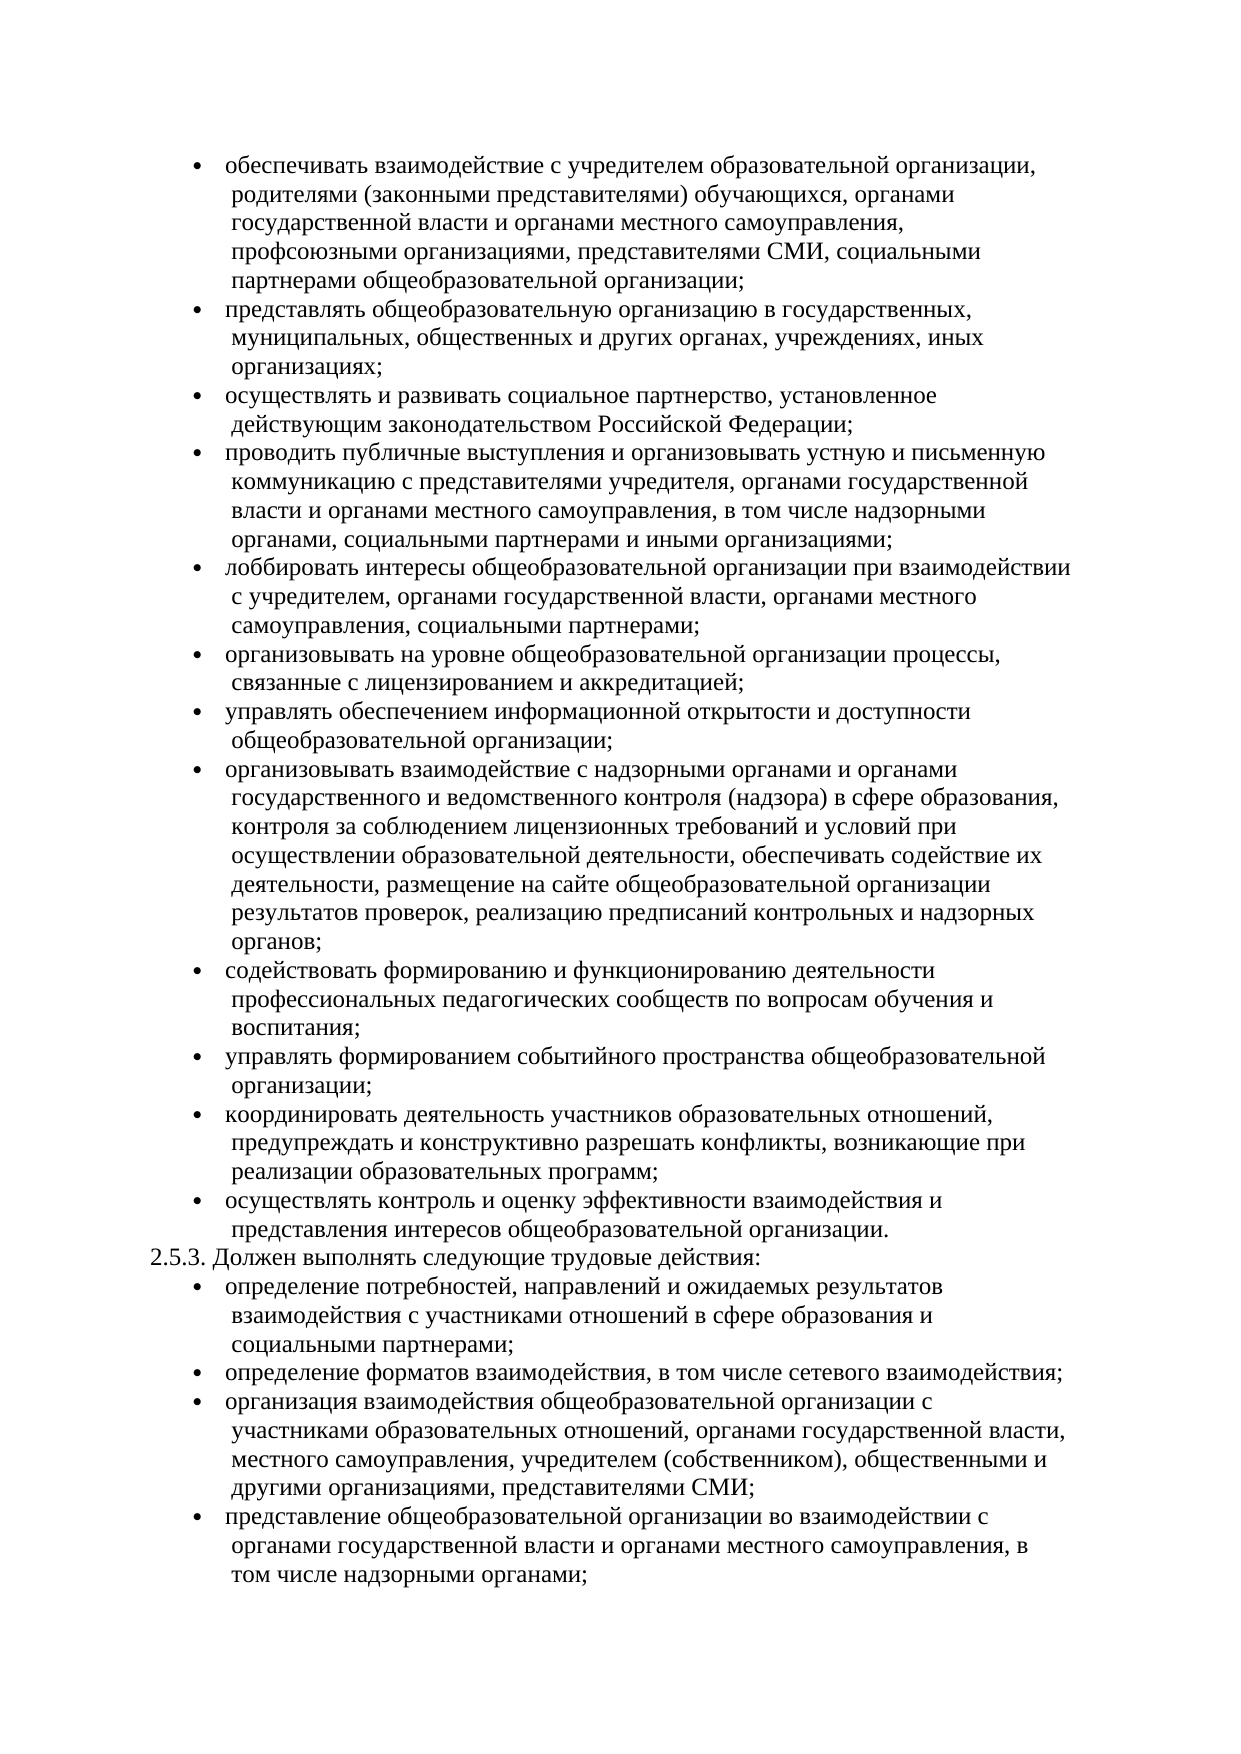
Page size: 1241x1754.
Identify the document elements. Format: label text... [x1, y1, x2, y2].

list организовывать взаимодействие с надзорными органами и органами государственного и ведомственного контроля (надзора) в сфере образования, контроля за соблюдением лицензионных требований и условий при осуществлении образовательной деятельности, обеспечивать содействие их деятельности, размещение на сайте общеобразовательной организации результатов проверок, реализацию предписаний контрольных и надзорных органов; [194, 754, 1071, 955]
list организация взаимодействия общеобразовательной организации с участниками образовательных отношений, органами государственной власти, местного самоуправления, учредителем (собственником), общественными и другими организациями, представителями СМИ; [194, 1386, 1071, 1501]
list управлять обеспечением информационной открытости и доступности общеобразовательной организации; [194, 696, 1071, 754]
text 2.5.3. Должен выполнять следующие трудовые действия: [150, 1242, 1090, 1271]
list определение форматов взаимодействия, в том числе сетевого взаимодействия; [194, 1357, 1071, 1386]
list управлять формированием событийного пространства общеобразовательной организации; [194, 1041, 1071, 1099]
list организовывать на уровне общеобразовательной организации процессы, связанные с лицензированием и аккредитацией; [194, 639, 1071, 696]
list обеспечивать взаимодействие с учредителем образовательной организации, родителями (законными представителями) обучающихся, органами государственной власти и органами местного самоуправления, профсоюзными организациями, представителями СМИ, социальными партнерами общеобразовательной организации; [194, 150, 1071, 294]
list лоббировать интересы общеобразовательной организации при взаимодействии с учредителем, органами государственной власти, органами местного самоуправления, социальными партнерами; [194, 552, 1071, 639]
list осуществлять контроль и оценку эффективности взаимодействия и представления интересов общеобразовательной организации. [194, 1185, 1071, 1242]
list представлять общеобразовательную организацию в государственных, муниципальных, общественных и других органах, учреждениях, иных организациях; [194, 294, 1071, 380]
list осуществлять и развивать социальное партнерство, установленное действующим законодательством Российской Федерации; [194, 380, 1071, 437]
list определение потребностей, направлений и ожидаемых результатов взаимодействия с участниками отношений в сфере образования и социальными партнерами; [194, 1271, 1071, 1357]
list проводить публичные выступления и организовывать устную и письменную коммуникацию с представителями учредителя, органами государственной власти и органами местного самоуправления, в том числе надзорными органами, социальными партнерами и иными организациями; [194, 437, 1071, 552]
list представление общеобразовательной организации во взаимодействии с органами государственной власти и органами местного самоуправления, в том числе надзорными органами; [194, 1501, 1071, 1587]
list координировать деятельность участников образовательных отношений, предупреждать и конструктивно разрешать конфликты, возникающие при реализации образовательных программ; [194, 1099, 1071, 1185]
list содействовать формированию и функционированию деятельности профессиональных педагогических сообществ по вопросам обучения и воспитания; [194, 955, 1071, 1041]
